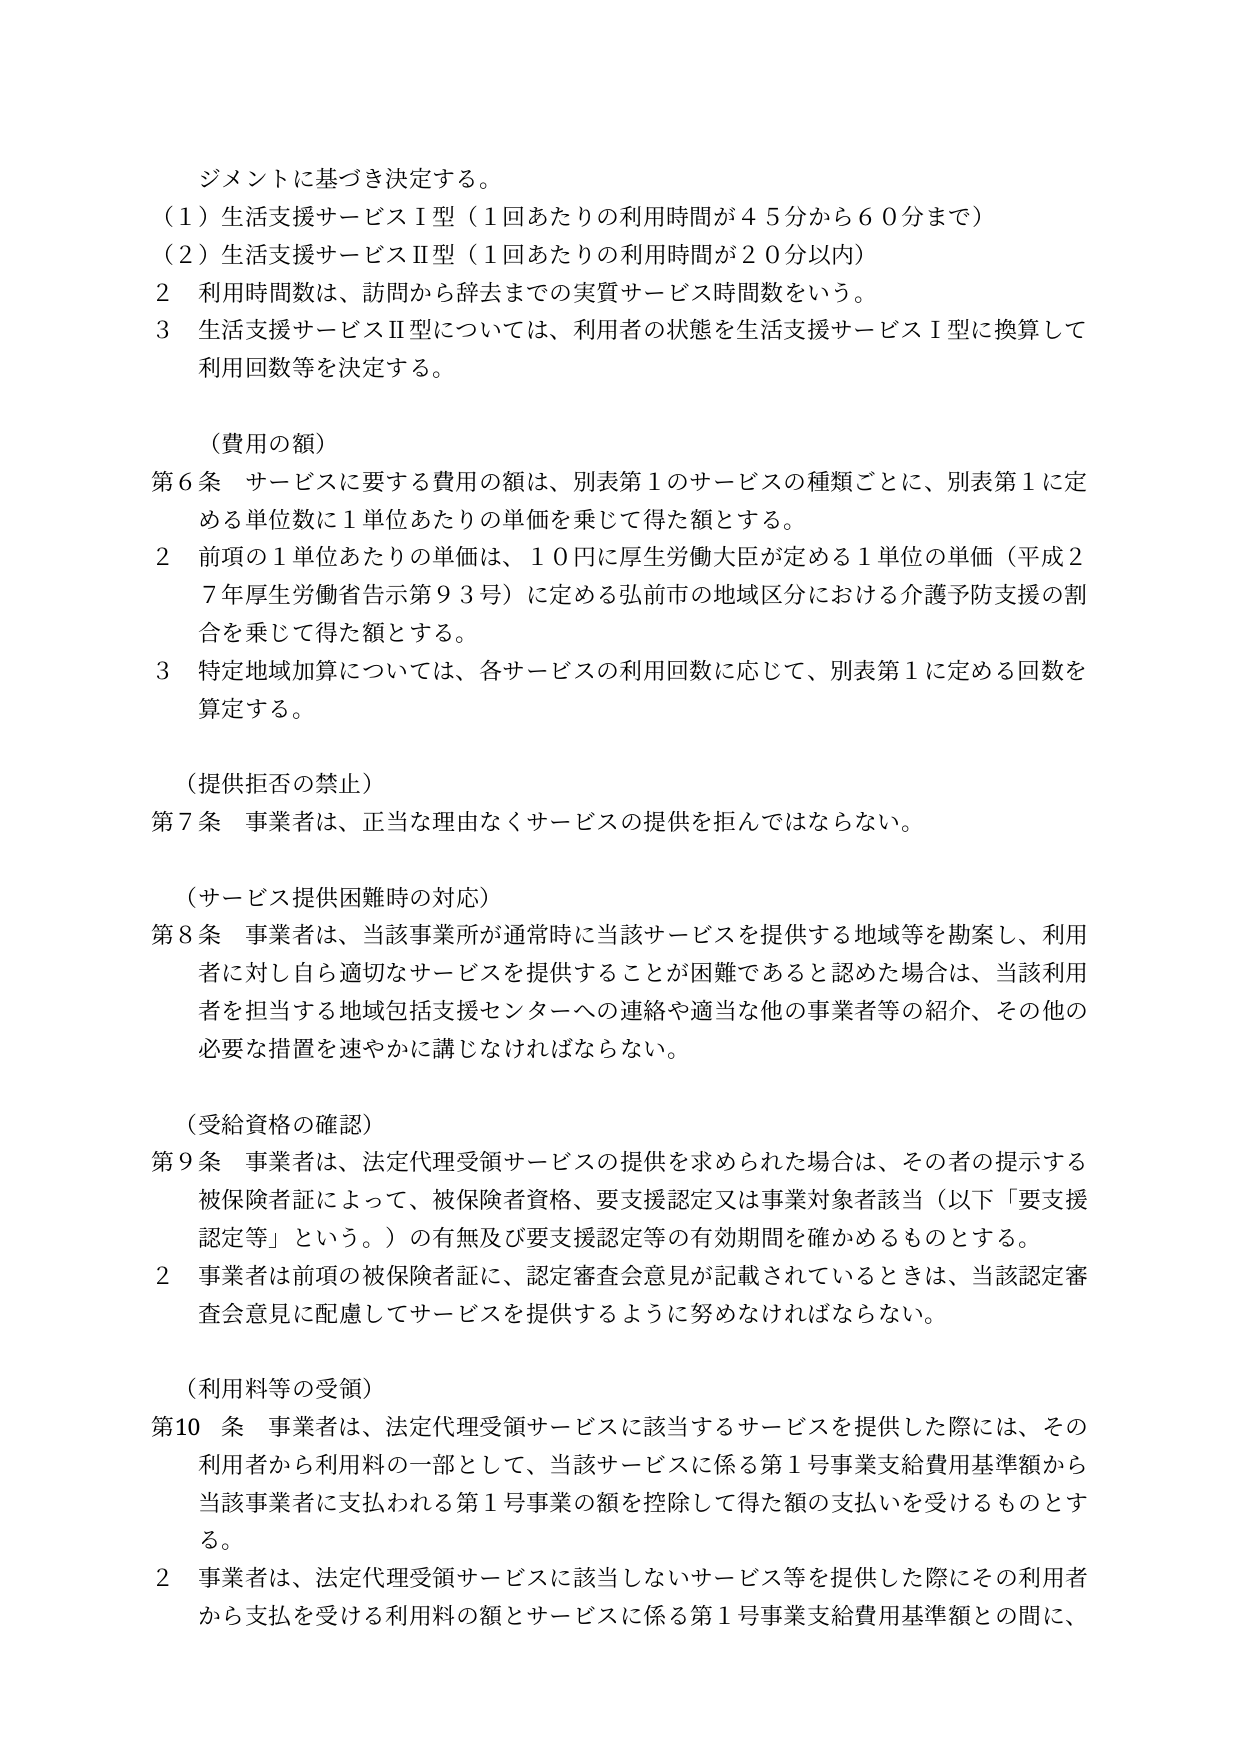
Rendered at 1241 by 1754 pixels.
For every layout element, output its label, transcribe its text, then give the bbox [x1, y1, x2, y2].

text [151, 1558, 1089, 1634]
text （利用料等の受領） [151, 1369, 1089, 1407]
text （受給資格の確認） [151, 1104, 1089, 1142]
text 第７条 事業者は、正当な理由なくサービスの提供を拒んではならない。 [151, 802, 1089, 839]
text （２）生活支援サービスⅡ型（１回あたりの利用時間が２０分以内） [151, 234, 1089, 272]
text （提供拒否の禁止） [151, 764, 1089, 802]
text ３ 特定地域加算については、各サービスの利用回数に応じて、別表第１に定める回数を算定する。 [151, 651, 1089, 726]
text 第８条 事業者は、当該事業所が通常時に当該サービスを提供する地域等を勘案し、利用者に対し自ら適切なサービスを提供することが困難であると認めた場合は、当該利用者を担当する地域包括支援センターへの連絡や適当な他の事業者等の紹介、その他の必要な措置を速やかに講じなければならない。 [151, 915, 1089, 1066]
text ３ 生活支援サービスⅡ型については、利用者の状態を生活支援サービスⅠ型に換算して利用回数等を決定する。 [151, 310, 1089, 386]
text 第９条 事業者は、法定代理受領サービスの提供を求められた場合は、その者の提示する被保険者証によって、被保険者資格、要支援認定又は事業対象者該当（以下「要支援認定等」という。）の有無及び要支援認定等の有効期間を確かめるものとする。 [151, 1142, 1089, 1256]
text ２ 前項の１単位あたりの単価は、１０円に厚生労働大臣が定める１単位の単価（平成２７年厚生労働省告示第９３号）に定める弘前市の地域区分における介護予防支援の割合を乗じて得た額とする。 [151, 537, 1089, 651]
text ２ 事業者は前項の被保険者証に、認定審査会意見が記載されているときは、当該認定審査会意見に配慮してサービスを提供するように努めなければならない。 [151, 1256, 1089, 1331]
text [151, 159, 1089, 197]
text （１）生活支援サービスⅠ型（１回あたりの利用時間が４５分から６０分まで） [151, 197, 1089, 234]
text 第６条 サービスに要する費用の額は、別表第１のサービスの種類ごとに、別表第１に定める単位数に１単位あたりの単価を乗じて得た額とする。 [151, 461, 1089, 537]
text 第10条 事業者は、法定代理受領サービスに該当するサービスを提供した際には、その利用者から利用料の一部として、当該サービスに係る第１号事業支給費用基準額から当該事業者に支払われる第１号事業の額を控除して得た額の支払いを受けるものとする。 [151, 1407, 1089, 1558]
text （費用の額） [151, 424, 1089, 461]
text （サービス提供困難時の対応） [151, 877, 1089, 915]
text ２ 利用時間数は、訪問から辞去までの実質サービス時間数をいう。 [151, 272, 1089, 310]
